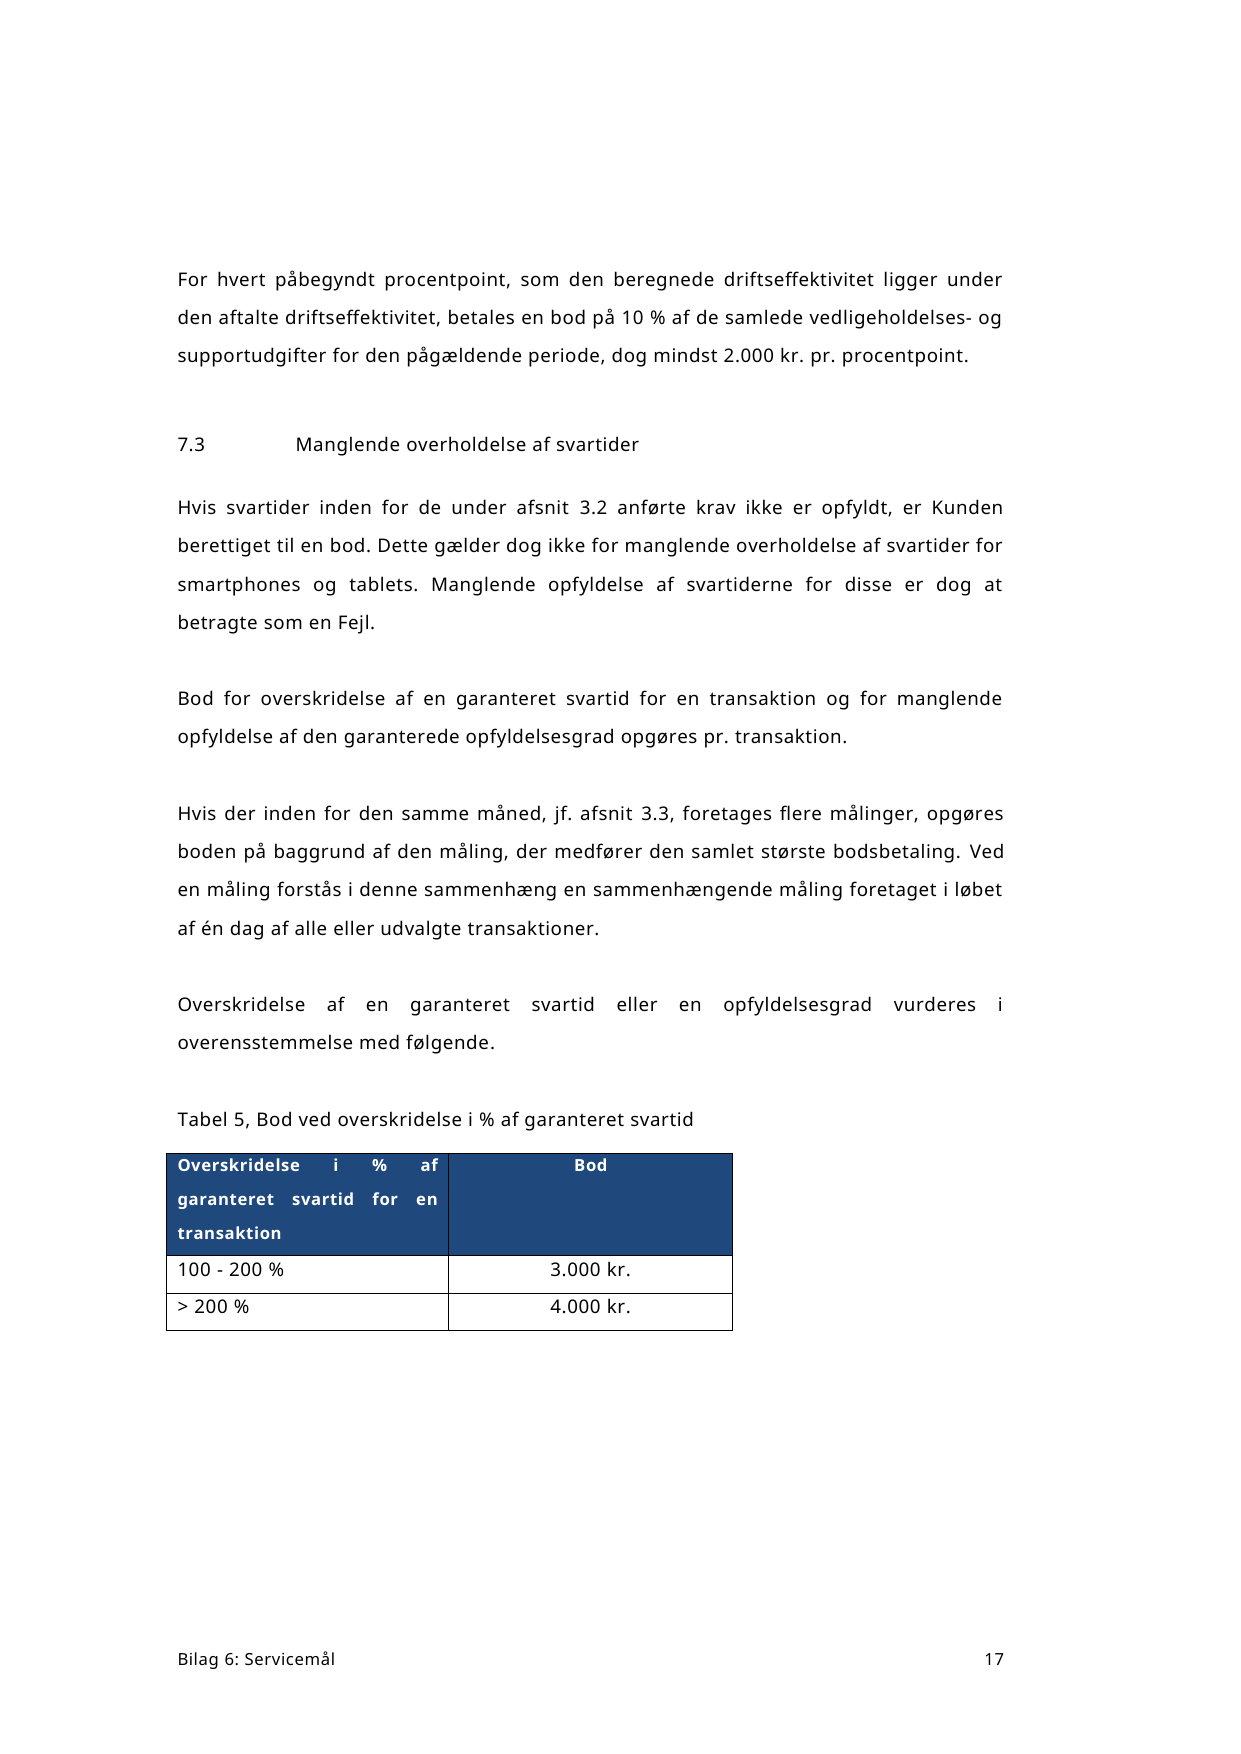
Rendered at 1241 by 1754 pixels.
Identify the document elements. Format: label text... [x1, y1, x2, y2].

text Overskridelse af en garanteret svartid eller en opfyldelsesgrad vurderes i overensstemmelse med følgende. [177, 991, 1004, 1055]
table_header Overskridelse i % af garanteret svartid for en transaktion [167, 1154, 448, 1255]
text Bod for overskridelse af en garanteret svartid for en transaktion og for manglende opfyldelse af den garanterede opfyldelsesgrad opgøres pr. transaktion. [177, 686, 1004, 749]
table_cell 4.000 kr. [449, 1294, 732, 1330]
text Hvis svartider inden for de under afsnit 3.2 anførte krav ikke er opfyldt, er Kunden berettiget til en bod. Dette gælder dog ikke for manglende overholdelse af svartider for smartphones og tablets. Manglende opfyldelse af svartiderne for disse er dog at betragte som en Fejl. [177, 494, 1004, 635]
text For hvert påbegyndt procentpoint, som den beregnede driftseffektivitet ligger under den aftalte driftseffektivitet, betales en bod på 10 % af de samlede vedligeholdelses- og supportudgifter for den pågældende periode, dog mindst 2.000 kr. pr. procentpoint. [177, 266, 1004, 368]
table_header Bod [449, 1154, 732, 1255]
table_cell 100 - 200 % [167, 1256, 448, 1292]
text Tabel 5, Bod ved overskridelse i % af garanteret svartid [177, 1106, 1004, 1132]
table_cell > 200 % [167, 1294, 448, 1330]
text Hvis der inden for den samme måned, jf. afsnit 3.3, foretages flere målinger, opgøres boden på baggrund af den måling, der medfører den samlet største bodsbetaling. Ved en måling forstås i denne sammenhæng en sammenhængende måling foretaget i løbet af én dag af alle eller udvalgte transaktioner. [177, 800, 1004, 941]
table_cell 3.000 kr. [449, 1256, 732, 1292]
subtitle Manglende overholdelse af svartider [177, 431, 1004, 457]
